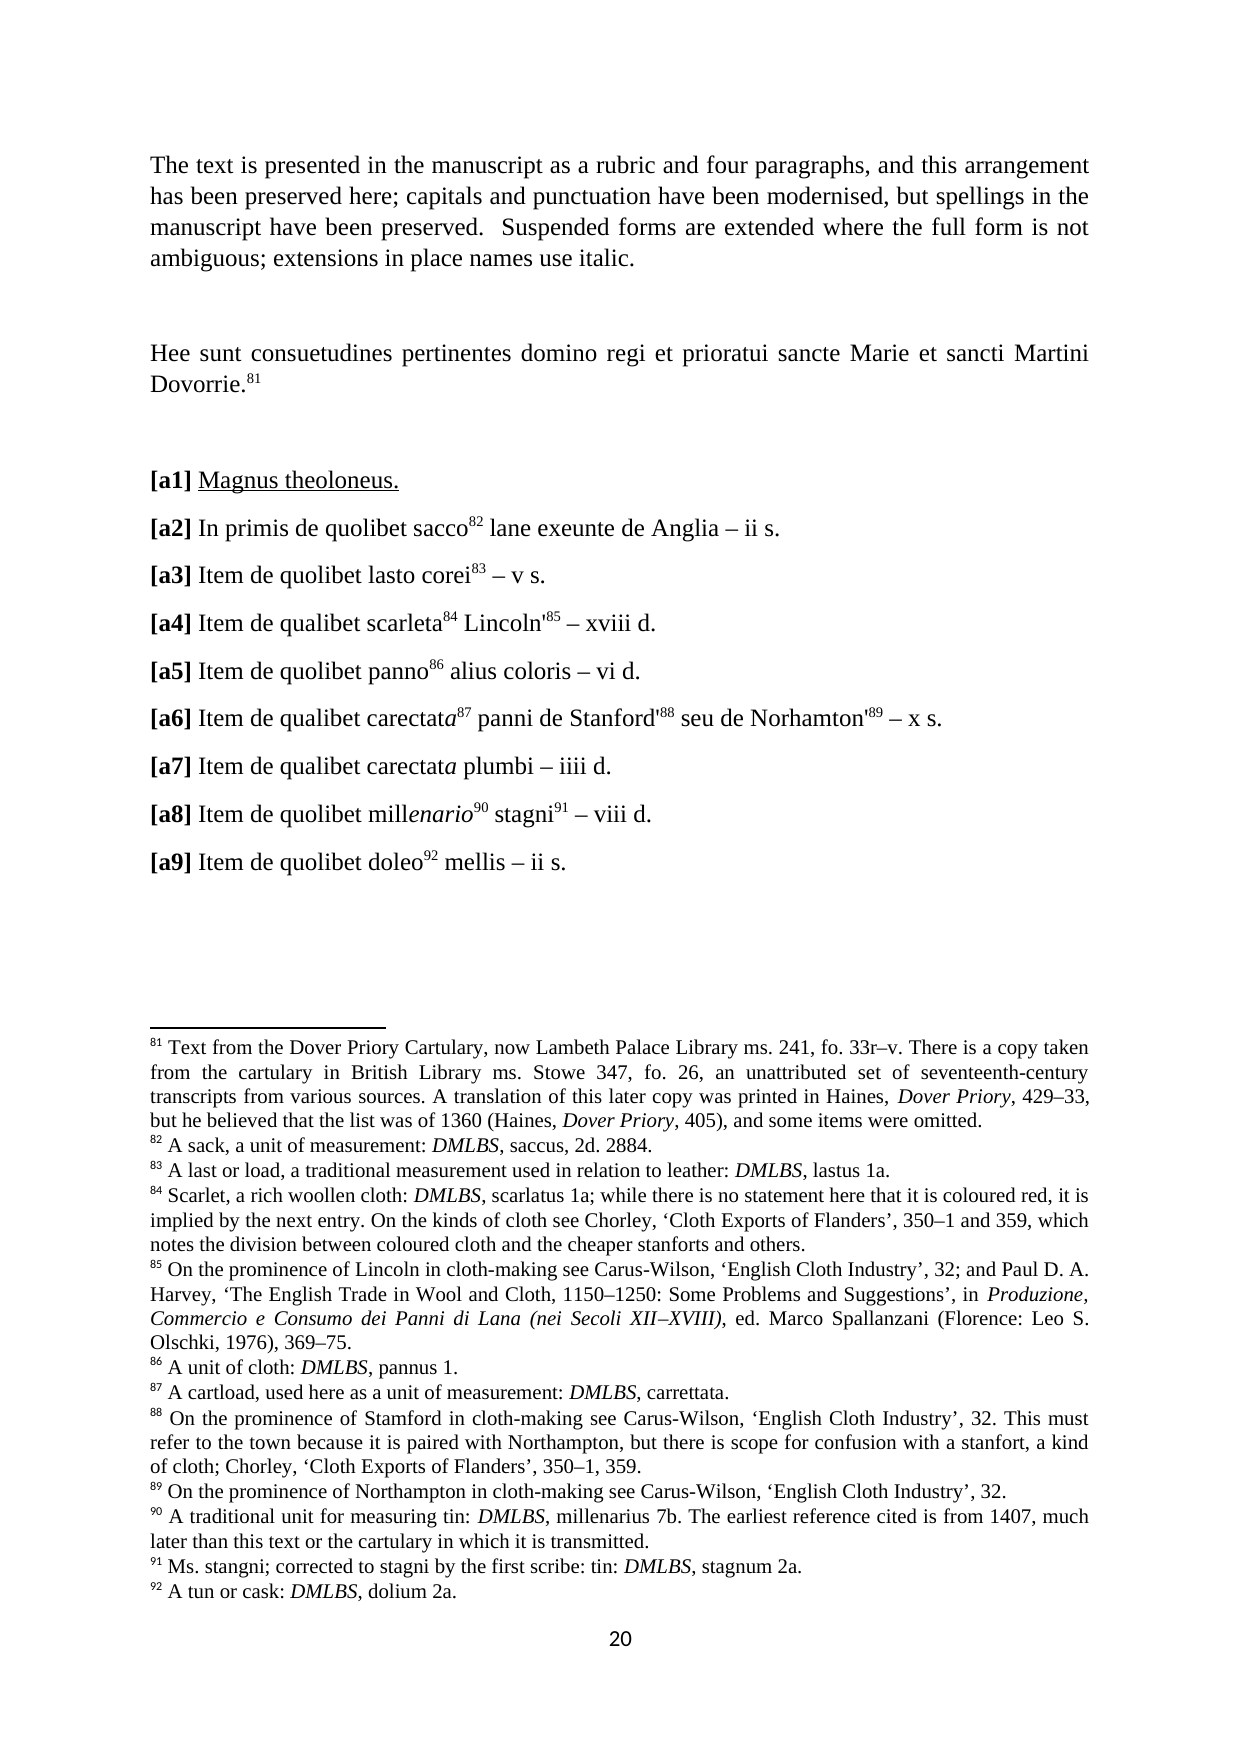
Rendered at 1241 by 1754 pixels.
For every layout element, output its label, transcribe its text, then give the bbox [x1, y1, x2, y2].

text [a5] Item de quolibet panno alius coloris – vi d. [150, 656, 1090, 684]
text [a6] Item de qualibet carectata panni de Stanford' seu de Norhamton' – x s. [150, 703, 1090, 732]
text Hee sunt consuetudines pertinentes domino regi et prioratui sancte Marie et sancti Martini Dovorrie. [150, 338, 1090, 398]
text [a7] Item de qualibet carectata plumbi – iiii d. [150, 751, 1090, 780]
text [a9] Item de quolibet doleo mellis – ii s. [150, 847, 1090, 875]
text The text is presented in the manuscript as a rubric and four paragraphs, and this arrangement has been preserved here; capitals and punctuation have been modernised, but spellings in the manuscript have been preserved. Suspended forms are extended where the full form is not ambiguous; extensions in place names use italic. [150, 150, 1090, 272]
text [a3] Item de quolibet lasto corei – v s. [150, 560, 1090, 589]
text [a4] Item de qualibet scarleta Lincoln' – xviii d. [150, 608, 1090, 637]
text [a8] Item de quolibet millenario stagni – viii d. [150, 799, 1090, 828]
text [a1] Magnus theoloneus. [150, 465, 1090, 494]
text [a2] In primis de quolibet sacco lane exeunte de Anglia – ii s. [150, 513, 1090, 541]
